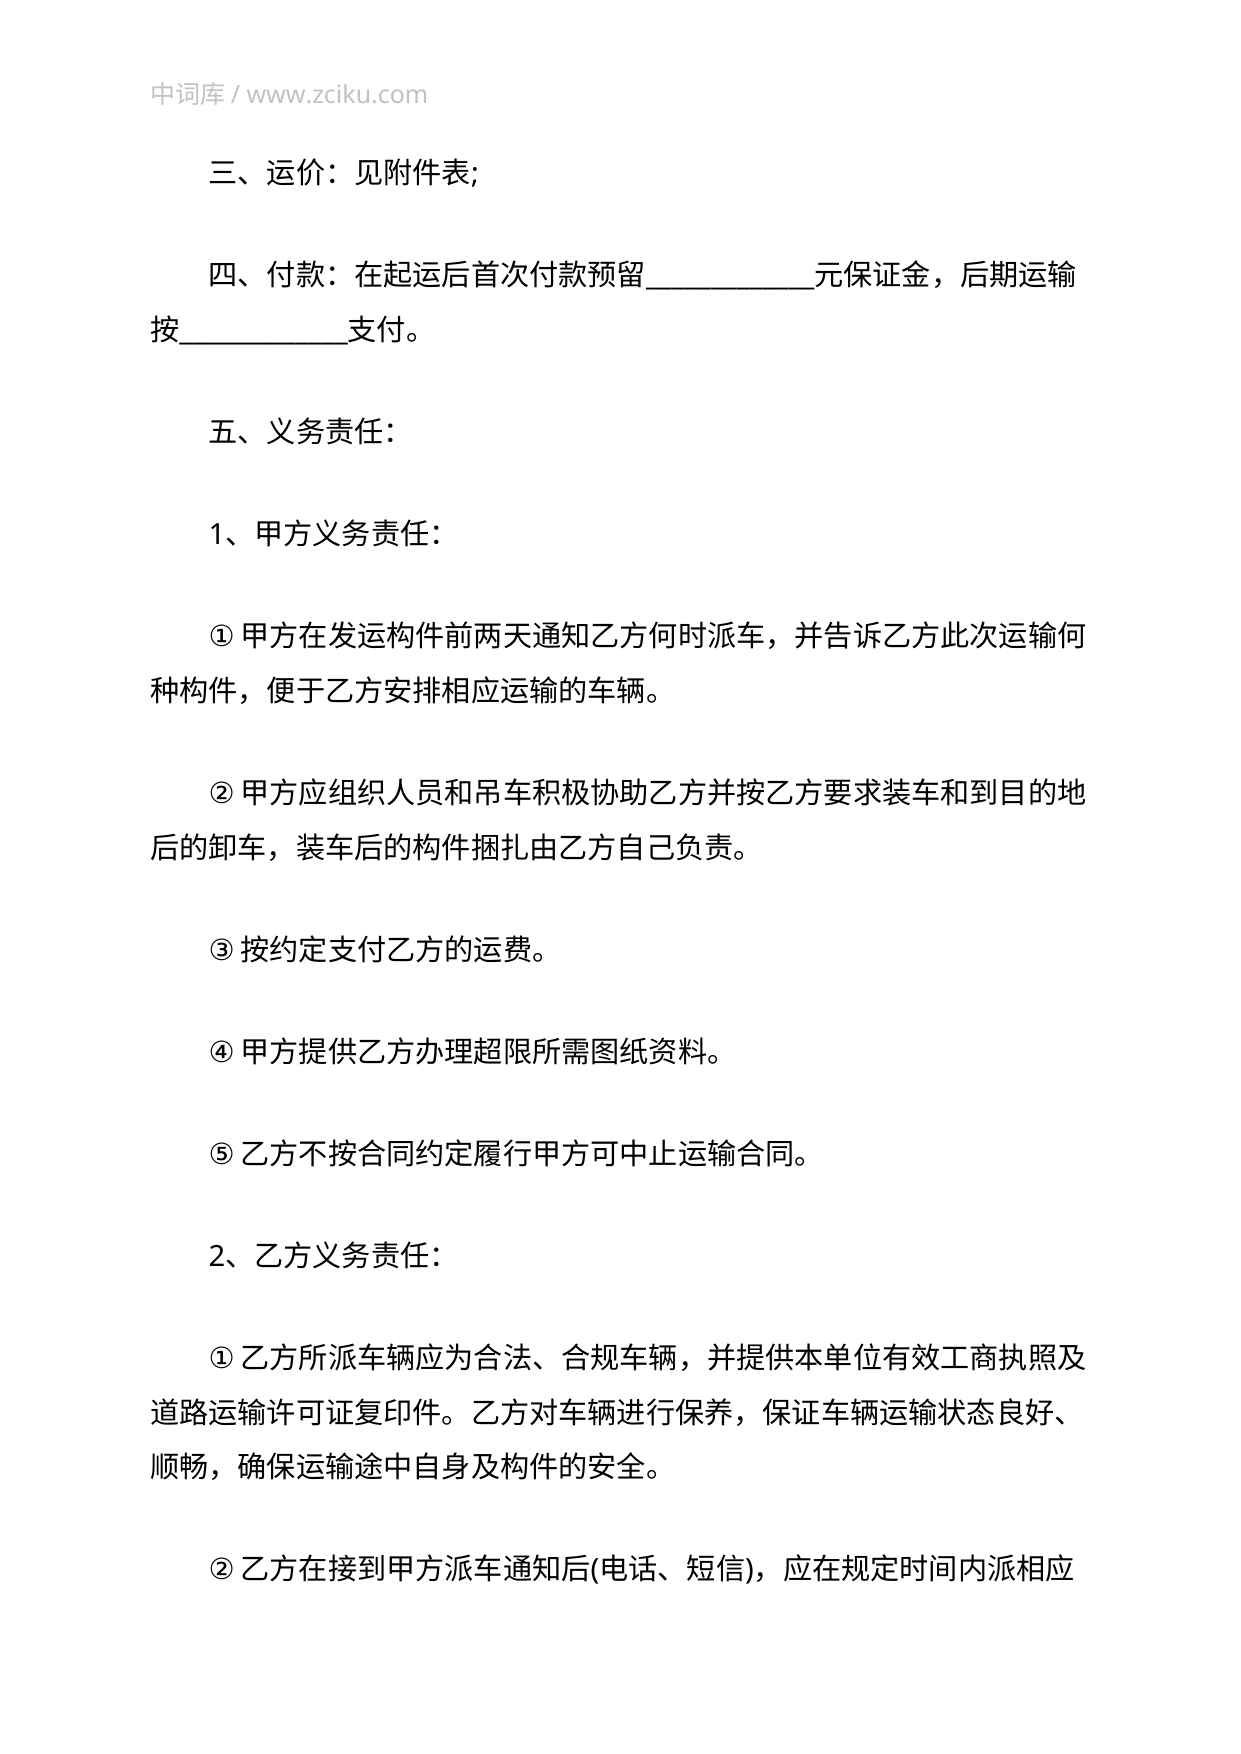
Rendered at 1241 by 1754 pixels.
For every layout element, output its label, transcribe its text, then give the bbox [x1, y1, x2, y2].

text ①甲方在发运构件前两天通知乙方何时派车，并告诉乙方此次运输何种构件，便于乙方安排相应运输的车辆。 [150, 613, 1090, 710]
text ⑤乙方不按合同约定履行甲方可中止运输合同。 [150, 1130, 1090, 1173]
text ③按约定支付乙方的运费。 [150, 926, 1090, 969]
text 三、运价：见附件表; [150, 150, 1090, 192]
text ②甲方应组织人员和吊车积极协助乙方并按乙方要求装车和到目的地后的卸车，装车后的构件捆扎由乙方自己负责。 [150, 769, 1090, 867]
text 四、付款：在起运后首次付款预留_____________元保证金，后期运输按_____________支付。 [150, 252, 1090, 349]
text 1、甲方义务责任： [150, 511, 1090, 553]
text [150, 1546, 1090, 1588]
text ①乙方所派车辆应为合法、合规车辆，并提供本单位有效工商执照及道路运输许可证复印件。乙方对车辆进行保养，保证车辆运输状态良好、顺畅，确保运输途中自身及构件的安全。 [150, 1334, 1090, 1486]
text ④甲方提供乙方办理超限所需图纸资料。 [150, 1028, 1090, 1071]
text 五、义务责任： [150, 409, 1090, 451]
text 2、乙方义务责任： [150, 1232, 1090, 1274]
